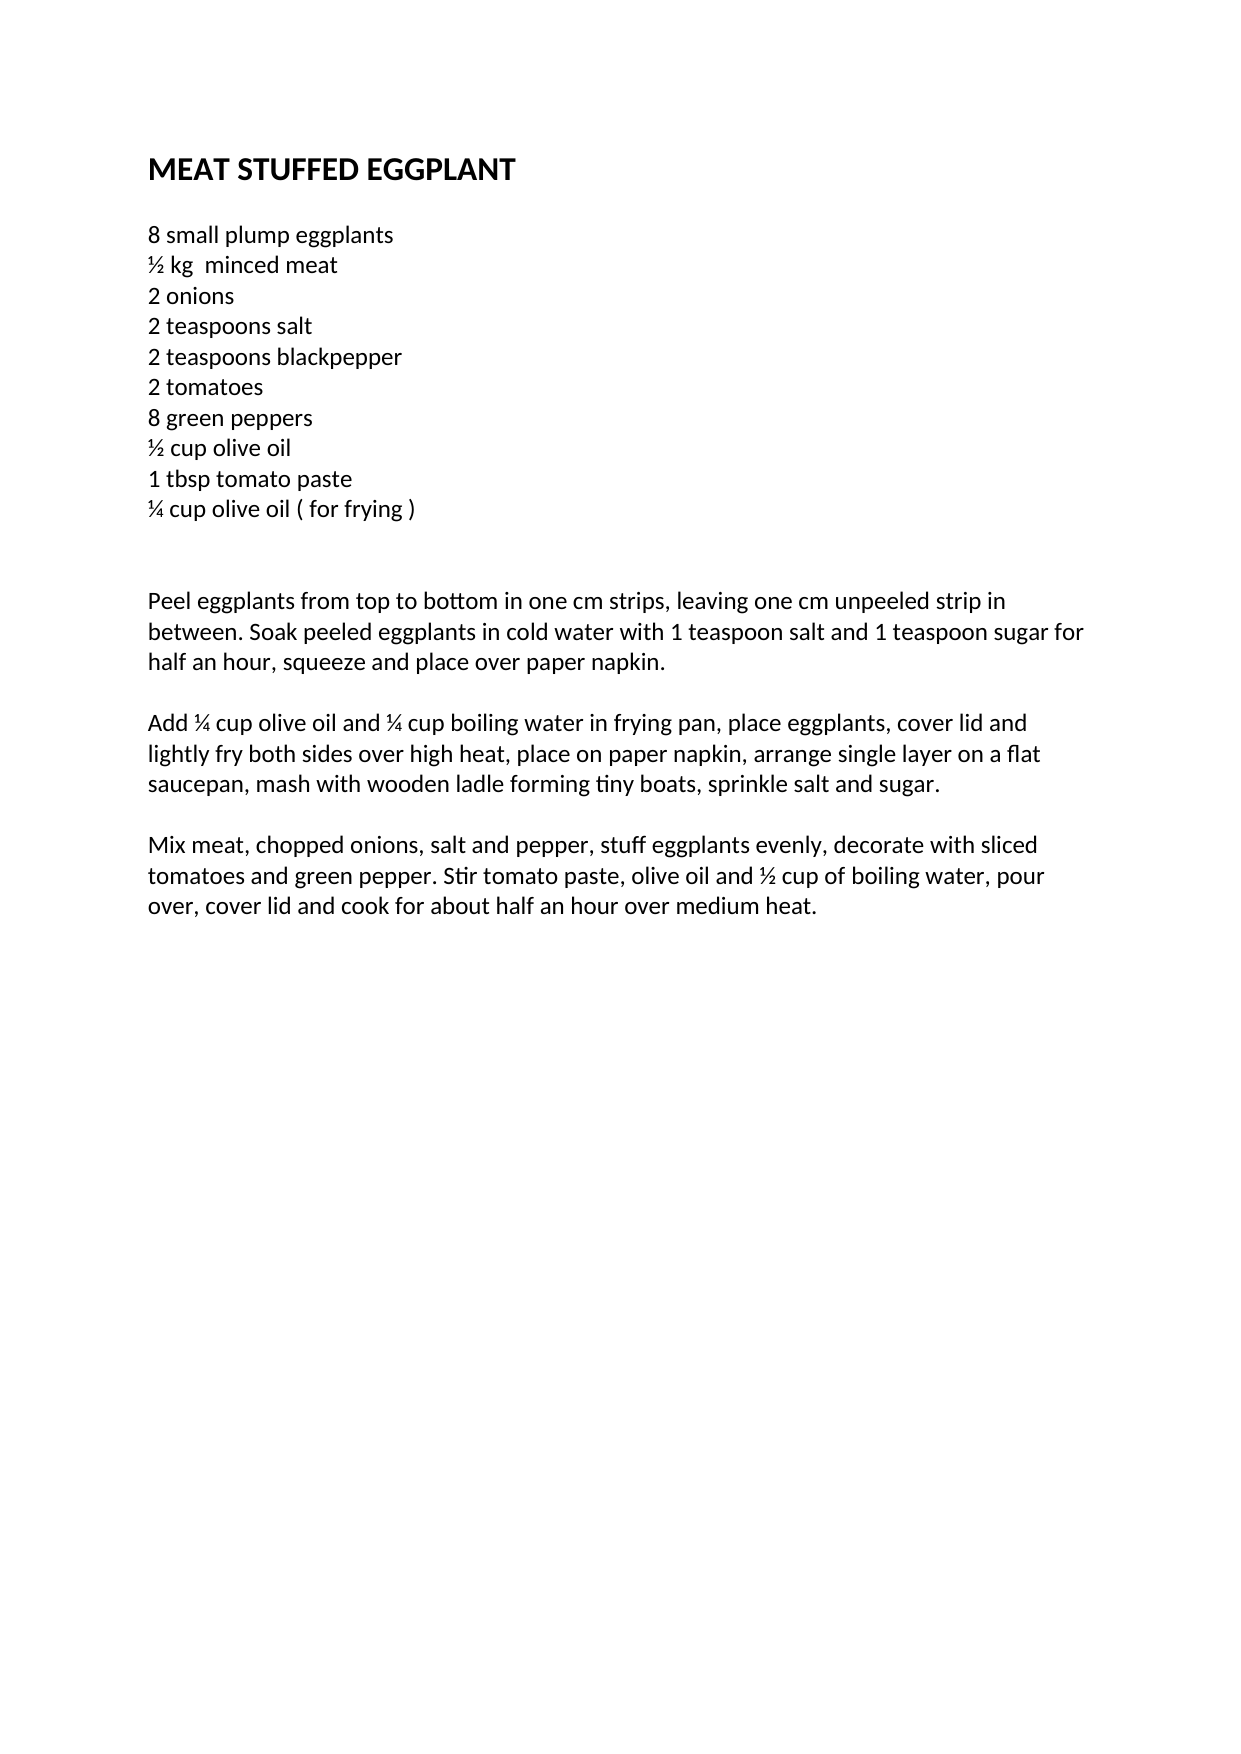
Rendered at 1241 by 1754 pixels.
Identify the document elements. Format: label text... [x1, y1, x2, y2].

text 8 small plump eggplants [148, 219, 1093, 249]
text 2 teaspoons salt [148, 310, 1093, 341]
text Add ¼ cup olive oil and ¼ cup boiling water in frying pan, place eggplants, cover lid and lightly fry both sides over high heat, place on paper napkin, arrange single layer on a flat saucepan, mash with wooden ladle forming tiny boats, sprinkle salt and sugar. [148, 707, 1093, 799]
text 2 teaspoons blackpepper [148, 341, 1093, 371]
text 2 onions [148, 280, 1093, 310]
text meat stuffed eggplant [148, 148, 1093, 188]
text 2 tomatoes [148, 371, 1093, 402]
text ¼ cup olive oil ( for frying ) [148, 493, 1093, 524]
text ½ cup olive oil [148, 432, 1093, 463]
text Mix meat, chopped onions, salt and pepper, stuff eggplants evenly, decorate with sliced tomatoes and green pepper. Stir tomato paste, olive oil and ½ cup of boiling water, pour over, cover lid and cook for about half an hour over medium heat. [148, 829, 1093, 921]
text Peel eggplants from top to bottom in one cm strips, leaving one cm unpeeled strip in between. Soak peeled eggplants in cold water with 1 teaspoon salt and 1 teaspoon sugar for half an hour, squeeze and place over paper napkin. [148, 585, 1093, 677]
text 1 tbsp tomato paste [148, 463, 1093, 493]
text ½ kg minced meat [148, 249, 1093, 280]
text 8 green peppers [148, 402, 1093, 432]
